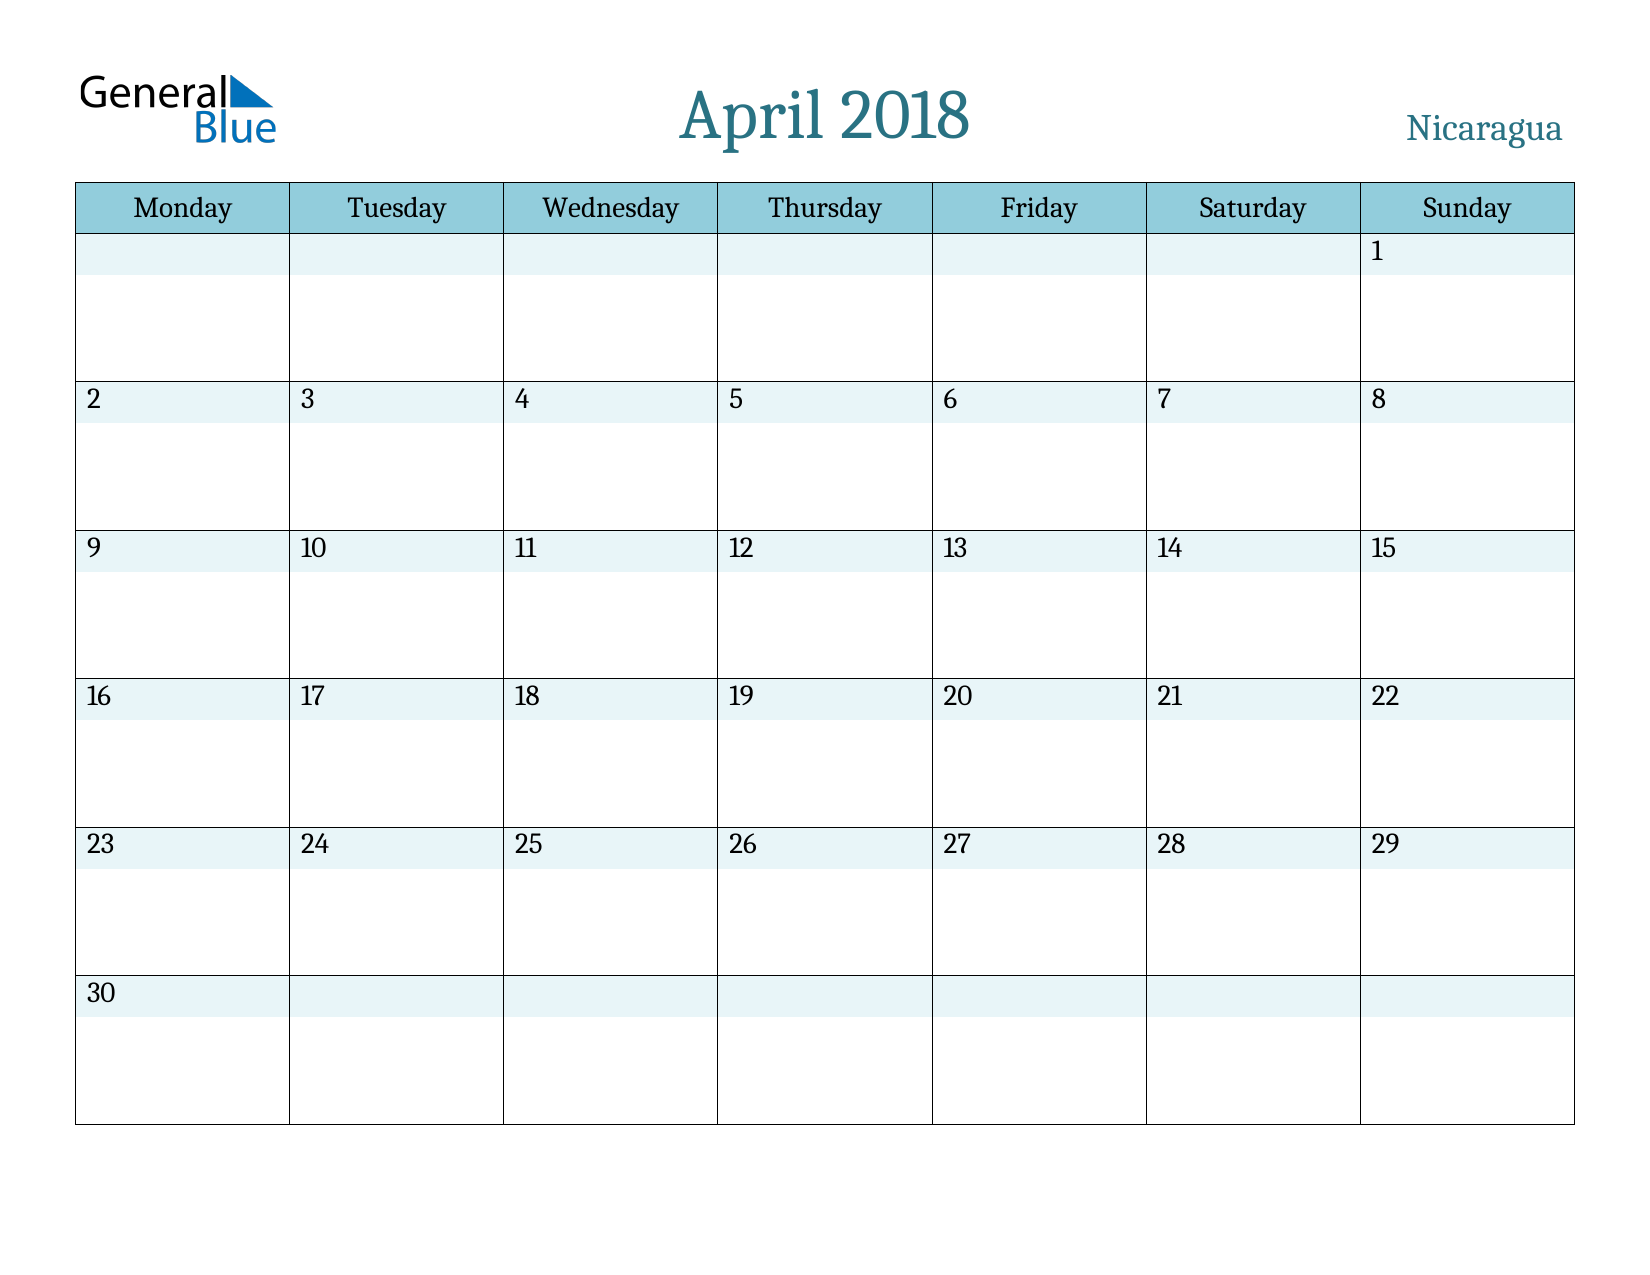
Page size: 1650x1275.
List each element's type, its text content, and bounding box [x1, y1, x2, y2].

table_header Nicaragua [1146, 75, 1574, 182]
table_cell 29 [1361, 828, 1574, 869]
table_cell [933, 423, 1146, 530]
table_header April 2018 [504, 75, 1146, 182]
table_cell [933, 976, 1146, 1017]
table_cell 6 [933, 382, 1146, 423]
table_cell [290, 572, 503, 678]
table_cell [504, 1017, 717, 1123]
table_cell 5 [718, 382, 932, 423]
table_cell [1361, 423, 1574, 530]
table_cell [504, 869, 717, 975]
table_cell [933, 720, 1146, 827]
table_cell [718, 423, 932, 530]
table_cell [718, 234, 932, 275]
table_cell [718, 976, 932, 1017]
table_cell 4 [504, 382, 717, 423]
picture [80, 75, 276, 143]
table_cell [1361, 869, 1574, 975]
table_cell [718, 275, 932, 381]
table_cell [718, 572, 932, 678]
table_cell [933, 234, 1146, 275]
table_cell [290, 423, 503, 530]
table_cell [933, 869, 1146, 975]
table_cell [718, 869, 932, 975]
table_cell [1361, 572, 1574, 678]
table_cell [504, 976, 717, 1017]
table_cell Tuesday [290, 183, 503, 233]
table_cell 1 [1361, 234, 1574, 275]
table_cell 27 [933, 828, 1146, 869]
table_cell [1147, 720, 1360, 827]
table_cell [76, 423, 289, 530]
table_cell [76, 275, 289, 381]
table_cell 21 [1147, 679, 1360, 720]
table_cell [76, 572, 289, 678]
table_cell 19 [718, 679, 932, 720]
table_cell [76, 720, 289, 827]
table_cell 9 [76, 531, 289, 572]
table_cell [504, 423, 717, 530]
table_cell Friday [933, 183, 1146, 233]
table_cell [1147, 869, 1360, 975]
table_cell 3 [290, 382, 503, 423]
table_cell Thursday [718, 183, 932, 233]
table_cell Monday [76, 183, 289, 233]
table_cell Sunday [1361, 183, 1574, 233]
table_cell [76, 1017, 289, 1123]
table_cell [290, 720, 503, 827]
table_cell 8 [1361, 382, 1574, 423]
table_cell [76, 869, 289, 975]
table_cell [76, 234, 289, 275]
table_cell 2 [76, 382, 289, 423]
table_cell [1361, 1017, 1574, 1123]
table_cell [504, 275, 717, 381]
table_cell [1361, 976, 1574, 1017]
table_cell [1361, 720, 1574, 827]
table_cell 28 [1147, 828, 1360, 869]
table_cell 18 [504, 679, 717, 720]
table_cell 15 [1361, 531, 1574, 572]
table_cell 10 [290, 531, 503, 572]
table_cell [718, 1017, 932, 1123]
table_cell Wednesday [504, 183, 717, 233]
table_cell [1147, 1017, 1360, 1123]
table_cell 26 [718, 828, 932, 869]
table_cell [1147, 234, 1360, 275]
table_cell 24 [290, 828, 503, 869]
table_header [76, 75, 503, 182]
table_cell 17 [290, 679, 503, 720]
table_cell [504, 572, 717, 678]
table_cell [933, 275, 1146, 381]
table_cell [1147, 572, 1360, 678]
table_cell [290, 869, 503, 975]
table_cell 13 [933, 531, 1146, 572]
table_cell 11 [504, 531, 717, 572]
table_cell [504, 720, 717, 827]
table_cell 22 [1361, 679, 1574, 720]
table_cell [718, 720, 932, 827]
table_cell [1147, 423, 1360, 530]
table_cell [290, 234, 503, 275]
table_cell [933, 572, 1146, 678]
table_cell [1147, 275, 1360, 381]
table_cell 7 [1147, 382, 1360, 423]
table_cell 12 [718, 531, 932, 572]
table_cell Saturday [1147, 183, 1360, 233]
table_cell 25 [504, 828, 717, 869]
table_cell [933, 1017, 1146, 1123]
table_cell 23 [76, 828, 289, 869]
table_cell [1361, 275, 1574, 381]
table_cell 30 [76, 976, 289, 1017]
table_cell [290, 275, 503, 381]
table_cell [1147, 976, 1360, 1017]
table_cell [290, 976, 503, 1017]
table_cell 14 [1147, 531, 1360, 572]
table_cell [504, 234, 717, 275]
table_cell 20 [933, 679, 1146, 720]
table_cell 16 [76, 679, 289, 720]
table_cell [290, 1017, 503, 1123]
